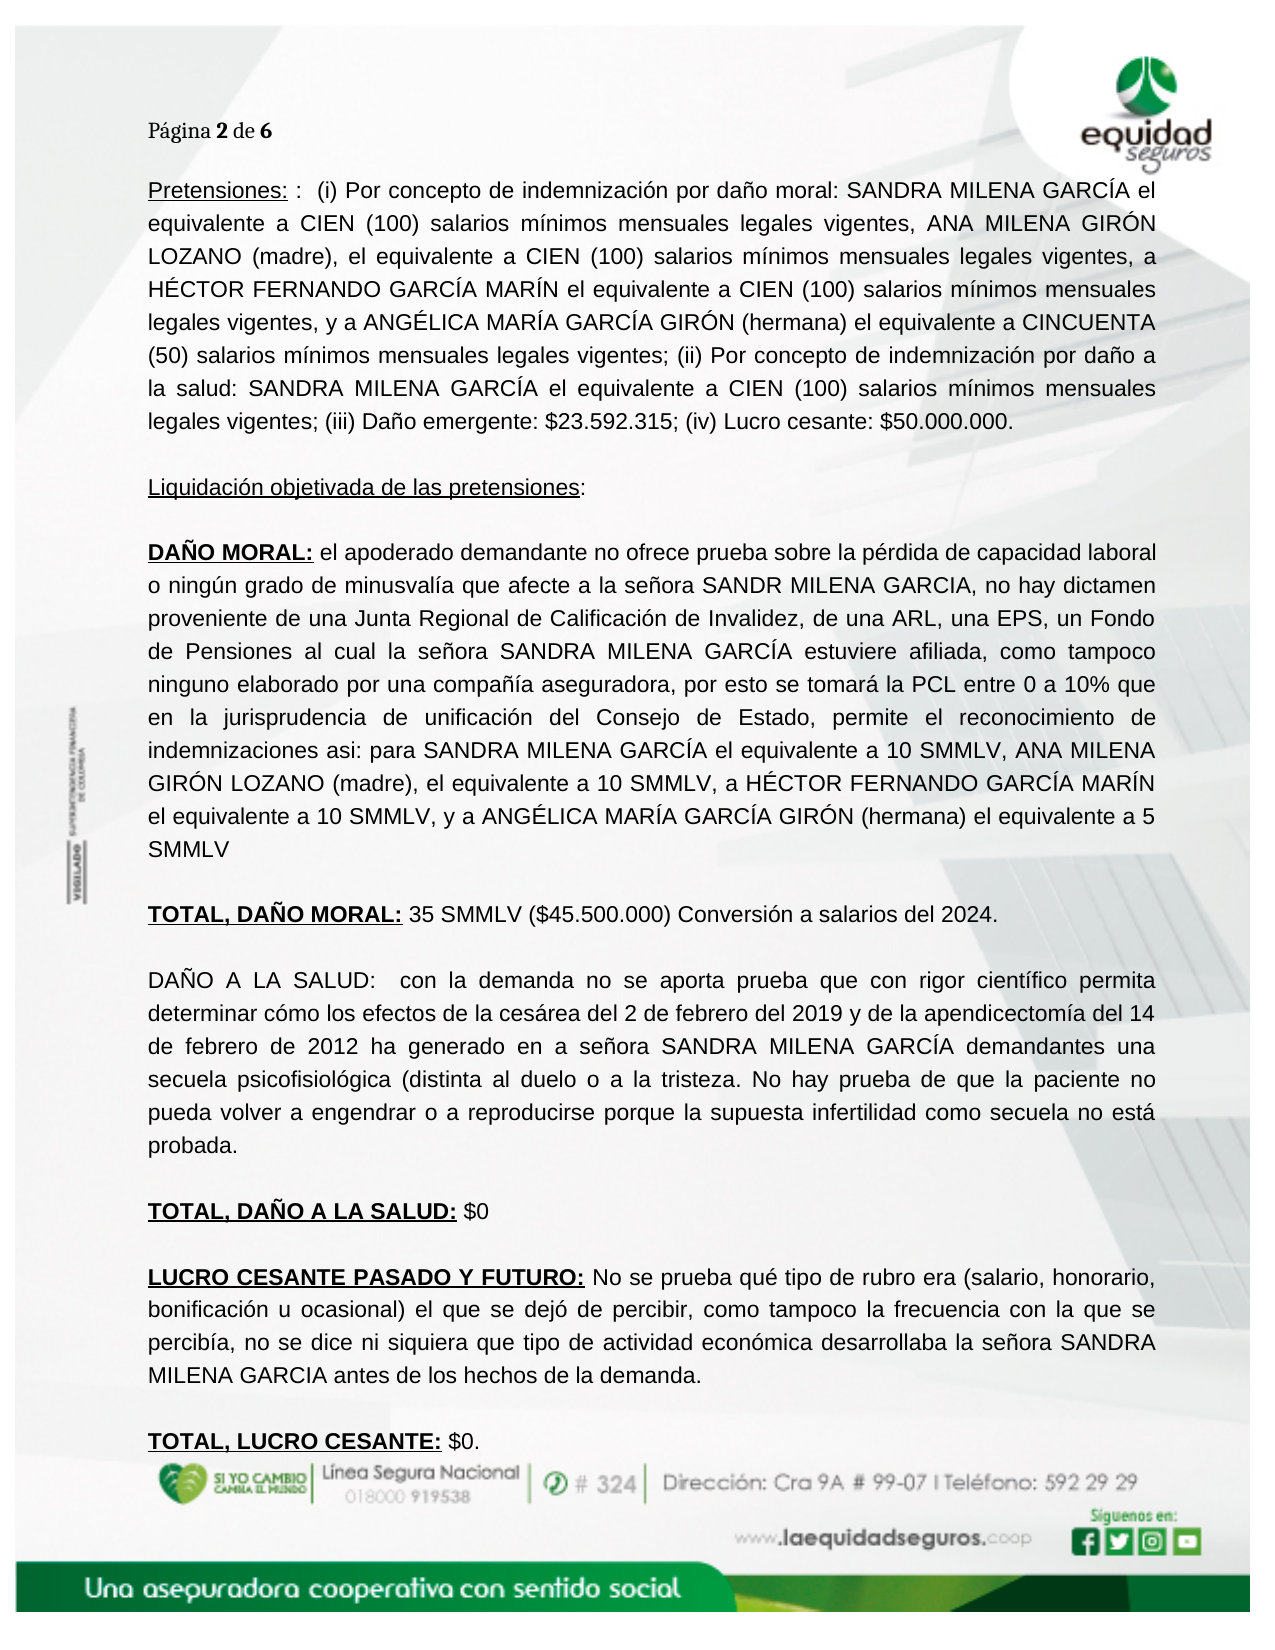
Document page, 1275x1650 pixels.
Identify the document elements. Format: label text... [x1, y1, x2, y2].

text DAÑO MORAL: el apoderado demandante no ofrece prueba sobre la pérdida de capacidad laboral o ningún grado de minusvalía que afecte a la señora SANDR MILENA GARCIA, no hay dictamen proveniente de una Junta Regional de Calificación de Invalidez, de una ARL, una EPS, un Fondo de Pensiones al cual la señora SANDRA MILENA GARCÍA estuviere afiliada, como tampoco ninguno elaborado por una compañía aseguradora, por esto se tomará la PCL entre 0 a 10% que en la jurisprudencia de unificación del Consejo de Estado, permite el reconocimiento de indemnizaciones asi: para SANDRA MILENA GARCÍA el equivalente a 10 SMMLV, ANA MILENA GIRÓN LOZANO (madre), el equivalente a 10 SMMLV, a HÉCTOR FERNANDO GARCÍA MARÍN el equivalente a 10 SMMLV, y a ANGÉLICA MARÍA GARCÍA GIRÓN (hermana) el equivalente a 5 SMMLV [148, 539, 1157, 862]
text LUCRO CESANTE PASADO Y FUTURO: No se prueba qué tipo de rubro era (salario, honorario, bonificación u ocasional) el que se dejó de percibir, como tampoco la frecuencia con la que se percibía, no se dice ni siquiera que tipo de actividad económica desarrollaba la señora SANDRA MILENA GARCIA antes de los hechos de la demanda. [148, 1263, 1157, 1388]
text Pretensiones: : (i) Por concepto de indemnización por daño moral: SANDRA MILENA GARCÍA el equivalente a CIEN (100) salarios mínimos mensuales legales vigentes, ANA MILENA GIRÓN LOZANO (madre), el equivalente a CIEN (100) salarios mínimos mensuales legales vigentes, a HÉCTOR FERNANDO GARCÍA MARÍN el equivalente a CIEN (100) salarios mínimos mensuales legales vigentes, y a ANGÉLICA MARÍA GARCÍA GIRÓN (hermana) el equivalente a CINCUENTA (50) salarios mínimos mensuales legales vigentes; (ii) Por concepto de indemnización por daño a la salud: SANDRA MILENA GARCÍA el equivalente a CIEN (100) salarios mínimos mensuales legales vigentes; (iii) Daño emergente: $23.592.315; (iv) Lucro cesante: $50.000.000. [148, 177, 1157, 434]
text Liquidación objetivada de las pretensiones: [148, 473, 1157, 500]
text TOTAL, DAÑO MORAL: 35 SMMLV ($45.500.000) Conversión a salarios del 2024. [148, 901, 1157, 928]
text DAÑO A LA SALUD: con la demanda no se aporta prueba que con rigor científico permita determinar cómo los efectos de la cesárea del 2 de febrero del 2019 y de la apendicectomía del 14 de febrero de 2012 ha generado en a señora SANDRA MILENA GARCÍA demandantes una secuela psicofisiológica (distinta al duelo o a la tristeza. No hay prueba de que la paciente no pueda volver a engendrar o a reproducirse porque la supuesta infertilidad como secuela no está probada. [148, 967, 1157, 1158]
picture [15, 25, 1250, 1612]
text TOTAL, DAÑO A LA SALUD: $0 [148, 1198, 1157, 1224]
text TOTAL, LUCRO CESANTE: $0. [148, 1428, 1157, 1454]
